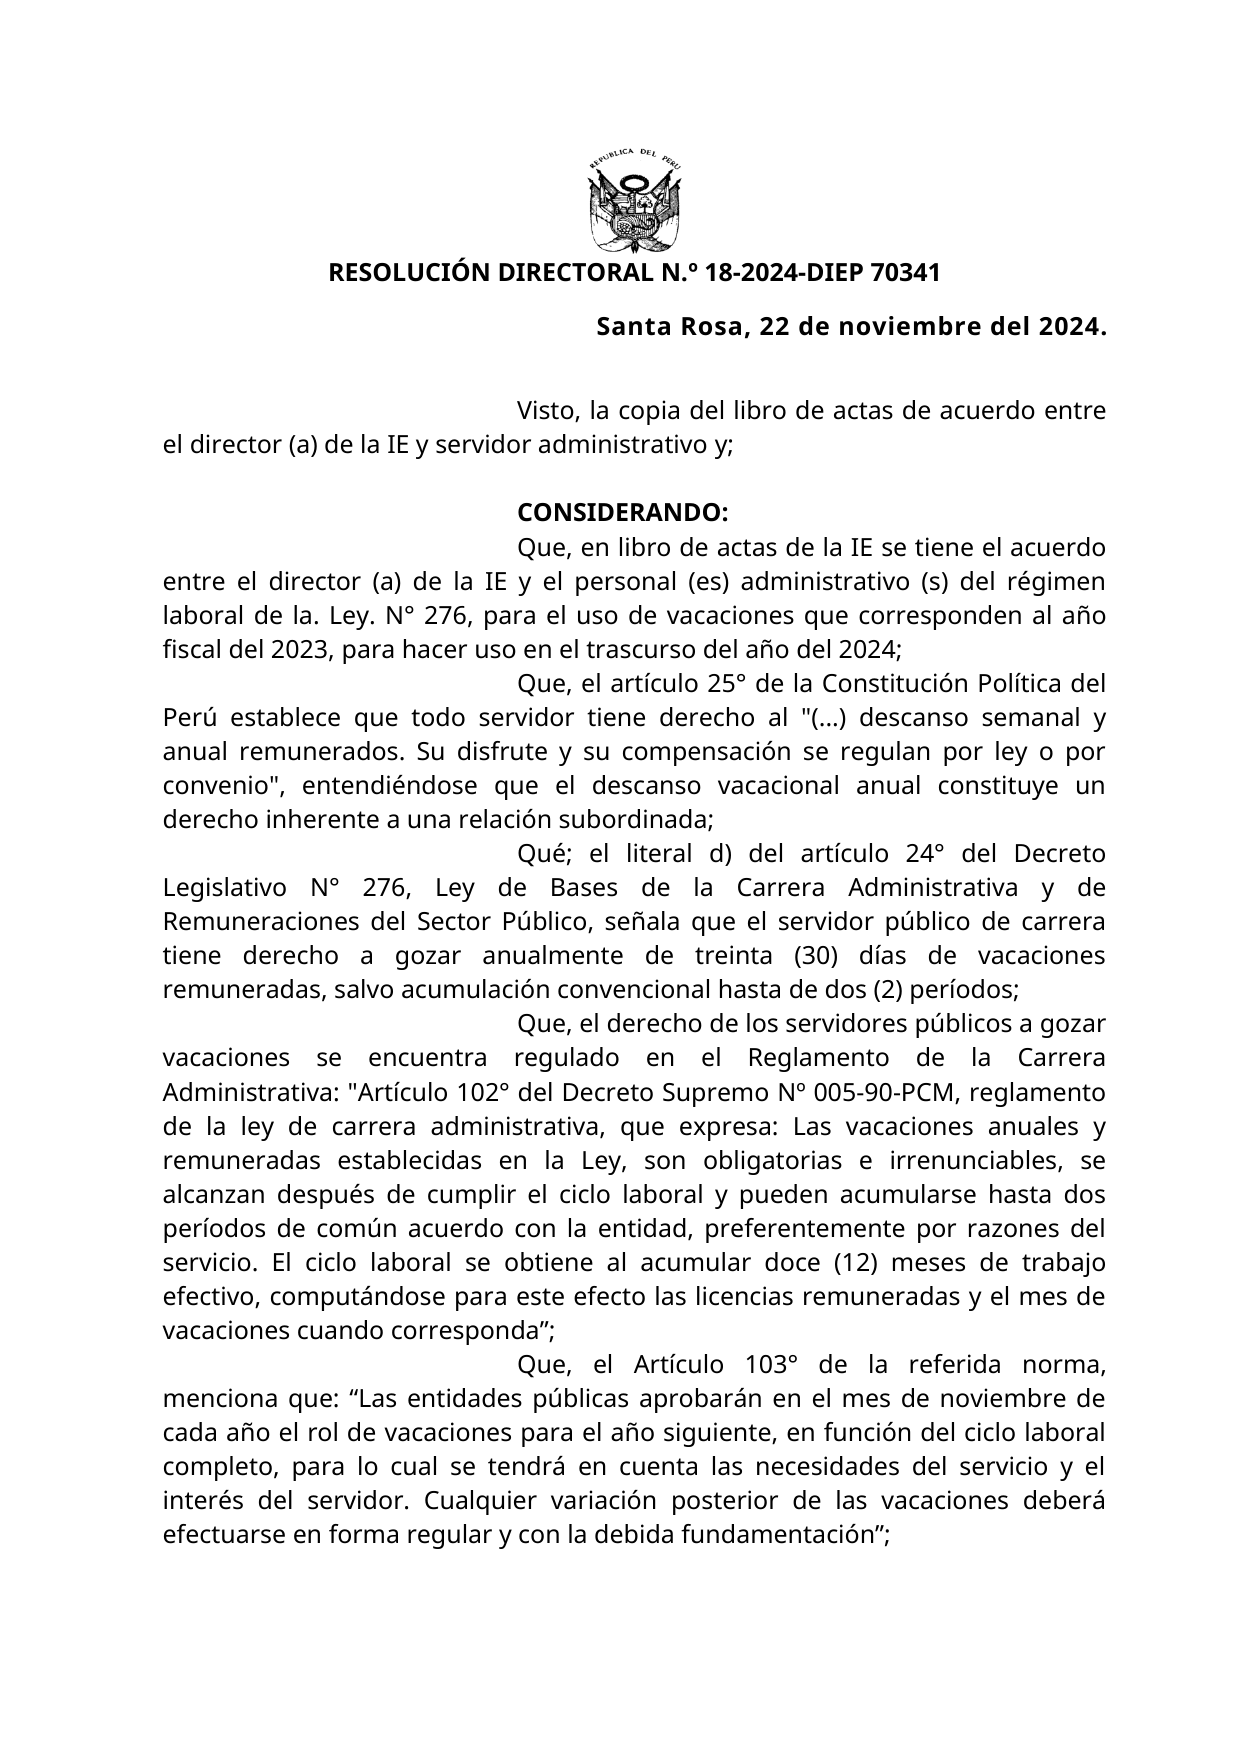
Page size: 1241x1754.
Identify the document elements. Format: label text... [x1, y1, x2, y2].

text Qué; el literal d) del artículo 24° del Decreto Legislativo N° 276, Ley de Bases de la Carrera Administrativa y de Remuneraciones del Sector Público, señala que el servidor público de carrera tiene derecho a gozar anualmente de treinta (30) días de vacaciones remuneradas, salvo acumulación convencional hasta de dos (2) períodos; [162, 836, 1107, 1006]
text Que, en libro de actas de la IE se tiene el acuerdo entre el director (a) de la IE y el personal (es) administrativo (s) del régimen laboral de la. Ley. N° 276, para el uso de vacaciones que corresponden al año fiscal del 2023, para hacer uso en el trascurso del año del 2024; [162, 529, 1107, 665]
text RESOLUCIÓN DIRECTORAL N.º 18-2024-DIEP 70341 [162, 255, 1107, 289]
text Visto, la copia del libro de actas de acuerdo entre el director (a) de la IE y servidor administrativo y; [162, 393, 618, 461]
text Que, el derecho de los servidores públicos a gozar vacaciones se encuentra regulado en el Reglamento de la Carrera Administrativa: "Artículo 102° del Decreto Supremo Nº 005-90-PCM, reglamento de la ley de carrera administrativa, que expresa: Las vacaciones anuales y remuneradas establecidas en la Ley, son obligatorias e irrenunciables, se alcanzan después de cumplir el ciclo laboral y pueden acumularse hasta dos períodos de común acuerdo con la entidad, preferentemente por razones del servicio. El ciclo laboral se obtiene al acumular doce (12) meses de trabajo efectivo, computándose para este efecto las licencias remuneradas y el mes de vacaciones cuando corresponda”; [162, 1006, 1107, 1347]
text Santa Rosa, 22 de noviembre del 2024. [162, 308, 1107, 342]
text Que, el artículo 25° de la Constitución Política del Perú establece que todo servidor tiene derecho al "(...) descanso semanal y anual remunerados. Su disfrute y su compensación se regulan por ley o por convenio", entendiéndose que el descanso vacacional anual constituye un derecho inherente a una relación subordinada; [162, 665, 1107, 836]
picture [586, 147, 684, 255]
text Visto, la copia del libro de actas de acuerdo entre el director (a) de la IE y servidor administrativo y; [708, 427, 1107, 461]
text CONSIDERANDO: [162, 495, 1107, 529]
text Que, el Artículo 103° de la referida norma, menciona que: “Las entidades públicas aprobarán en el mes de noviembre de cada año el rol de vacaciones para el año siguiente, en función del ciclo laboral completo, para lo cual se tendrá en cuenta las necesidades del servicio y el interés del servidor. Cualquier variación posterior de las vacaciones deberá efectuarse en forma regular y con la debida fundamentación”; [162, 1347, 1107, 1551]
